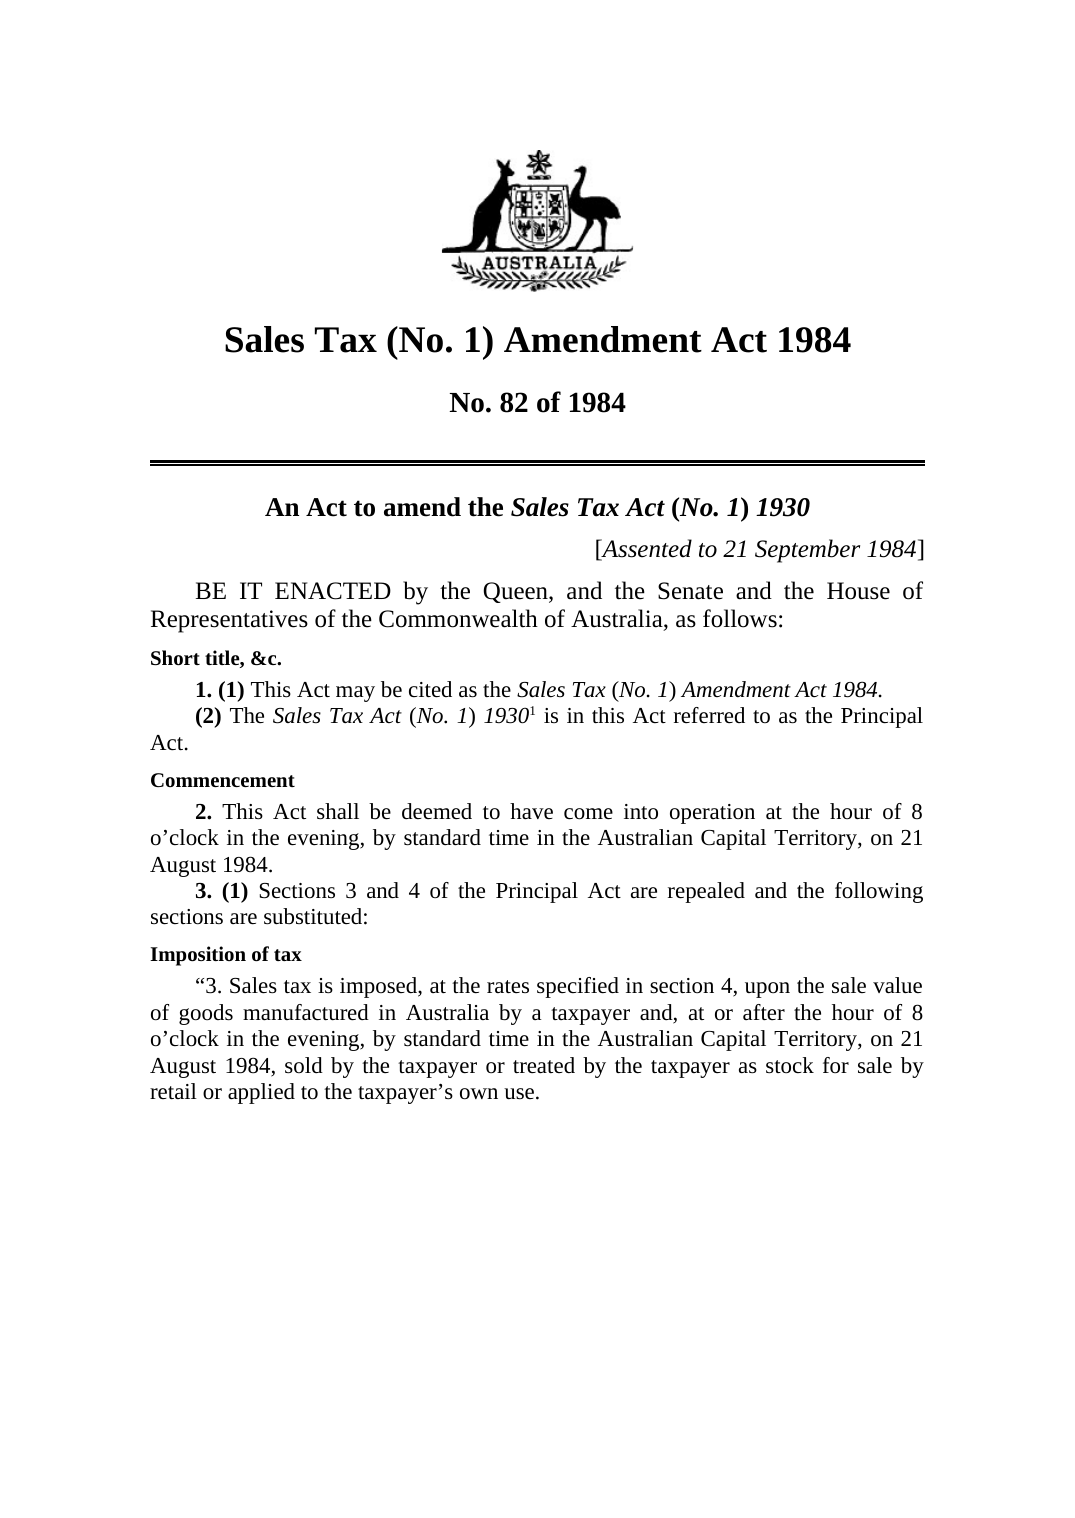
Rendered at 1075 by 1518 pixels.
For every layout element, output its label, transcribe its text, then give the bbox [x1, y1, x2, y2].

text Imposition of tax [150, 942, 925, 966]
text Sales Tax (No. 1) Amendment Act 1984 [150, 317, 925, 360]
text BE IT ENACTED by the Queen, and the Senate and the House of Representatives of the Commonwealth of Australia, as follows: [150, 576, 925, 633]
text (2) The Sales Tax Act (No. 1) 19301 is in this Act referred to as the Principal Act. [150, 702, 925, 755]
text 3. (1) Sections 3 and 4 of the Principal Act are repealed and the following sections are substituted: [150, 877, 925, 930]
text No. 82 of 1984 [150, 385, 925, 419]
text 1. (1) This Act may be cited as the Sales Tax (No. 1) Amendment Act 1984. [150, 676, 925, 702]
text Commencement [150, 768, 925, 792]
text [Assented to 21 September 1984] [150, 534, 925, 563]
text 2. This Act shall be deemed to have come into operation at the hour of 8 o’clock in the evening, by standard time in the Australian Capital Territory, on 21 August 1984. [150, 798, 925, 877]
text An Act to amend the Sales Tax Act (No. 1) 1930 [150, 491, 925, 522]
picture [441, 150, 634, 292]
text “3. Sales tax is imposed, at the rates specified in section 4, upon the sale value of goods manufactured in Australia by a taxpayer and, at or after the hour of 8 o’clock in the evening, by standard time in the Australian Capital Territory, on 21 August 1984, sold by the taxpayer or treated by the taxpayer as stock for sale by retail or applied to the taxpayer’s own use. [150, 973, 925, 1104]
text Short title, &c. [150, 646, 925, 670]
